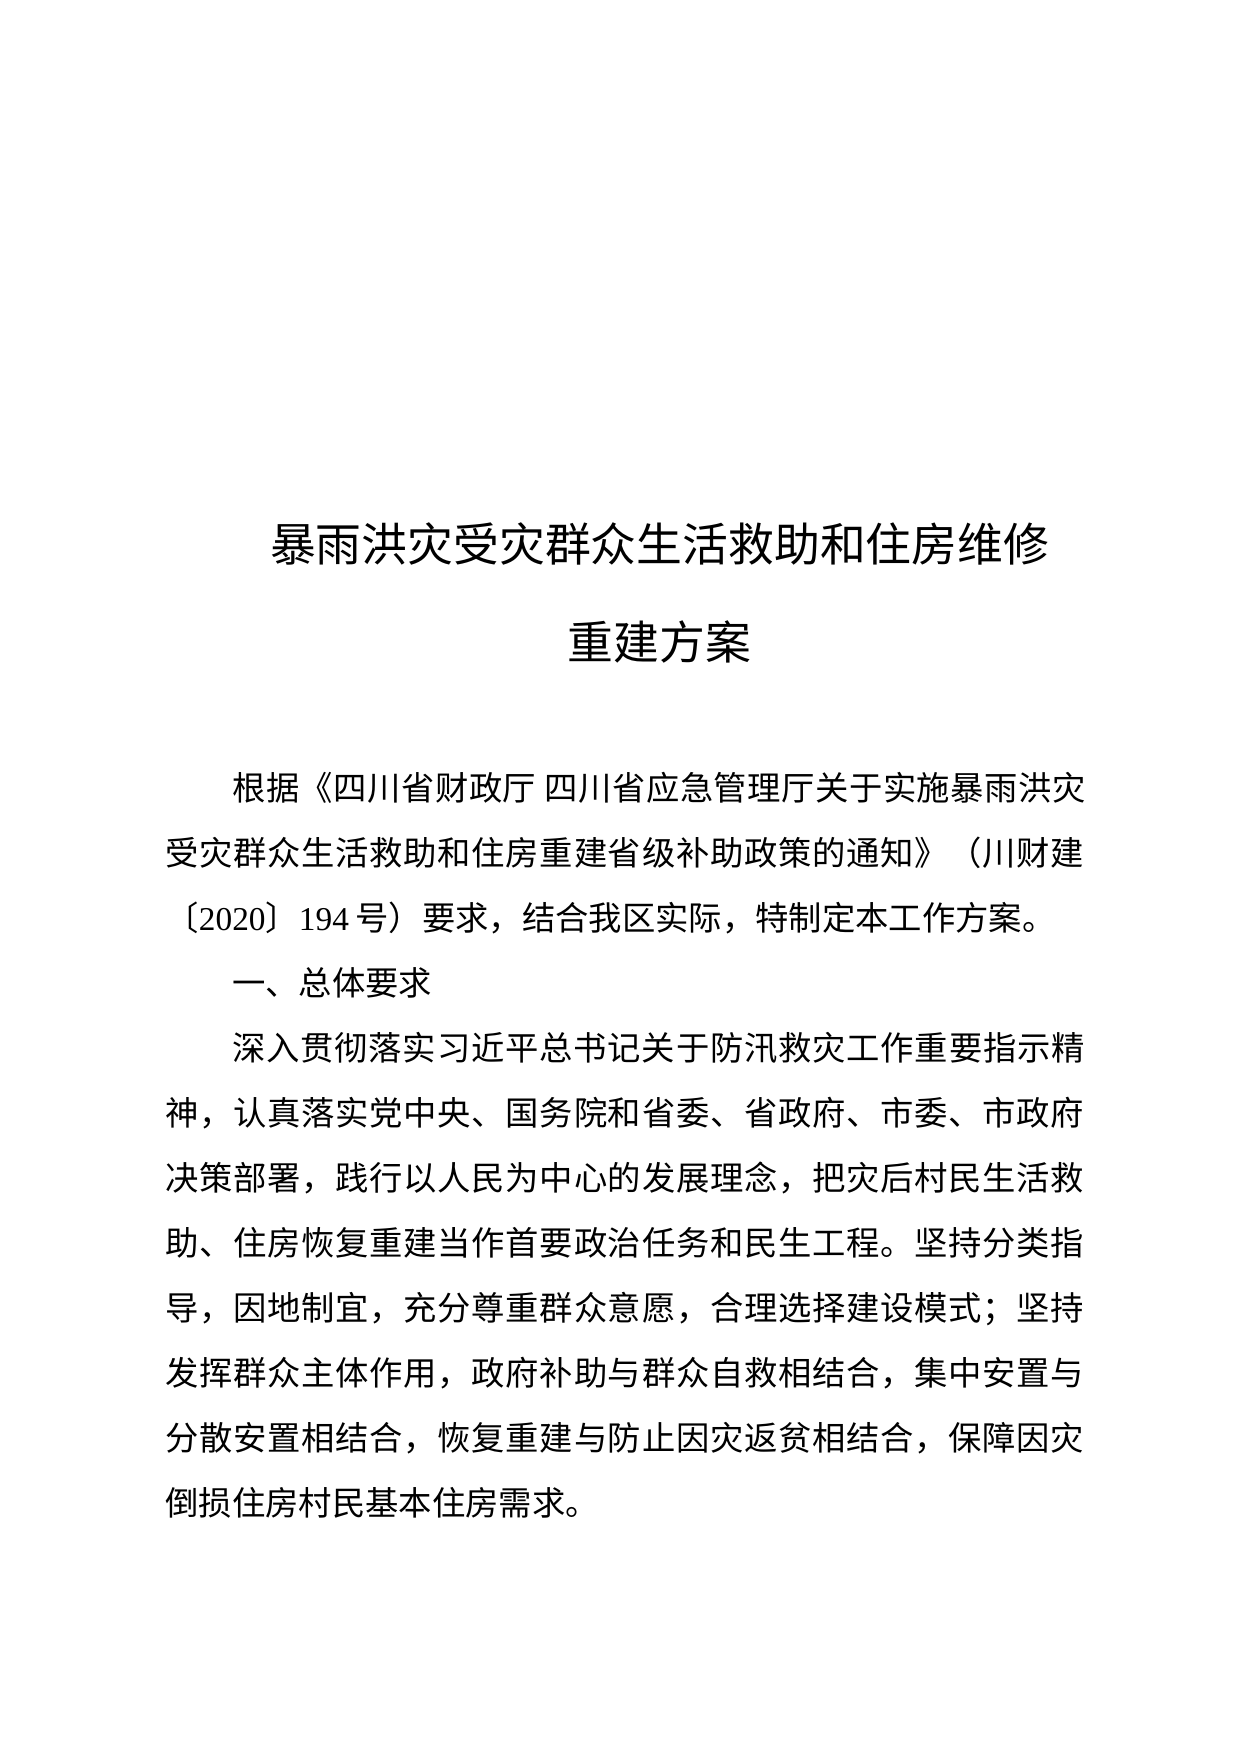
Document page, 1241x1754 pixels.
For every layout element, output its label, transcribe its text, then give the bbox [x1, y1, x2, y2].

list 深入贯彻落实习近平总书记关于防汛救灾工作重要指示精神，认真落实党中央、国务院和省委、省政府、市委、市政府决策部署，践行以人民为中心的发展理念，把灾后村民生活救助、住房恢复重建当作首要政治任务和民生工程。坚持分类指导，因地制宜，充分尊重群众意愿，合理选择建设模式；坚持发挥群众主体作用，政府补助与群众自救相结合，集中安置与分散安置相结合，恢复重建与防止因灾返贫相结合，保障因灾倒损住房村民基本住房需求。 [165, 1013, 1087, 1533]
text 暴雨洪灾受灾群众生活救助和住房维修 [165, 493, 1087, 590]
text 根据《四川省财政厅 四川省应急管理厅关于实施暴雨洪灾受灾群众生活救助和住房重建省级补助政策的通知》（川财建〔2020〕194号）要求，结合我区实际，特制定本工作方案。 [165, 753, 1087, 948]
text 重建方案 [165, 590, 1087, 688]
list 总体要求 [165, 948, 1087, 1013]
